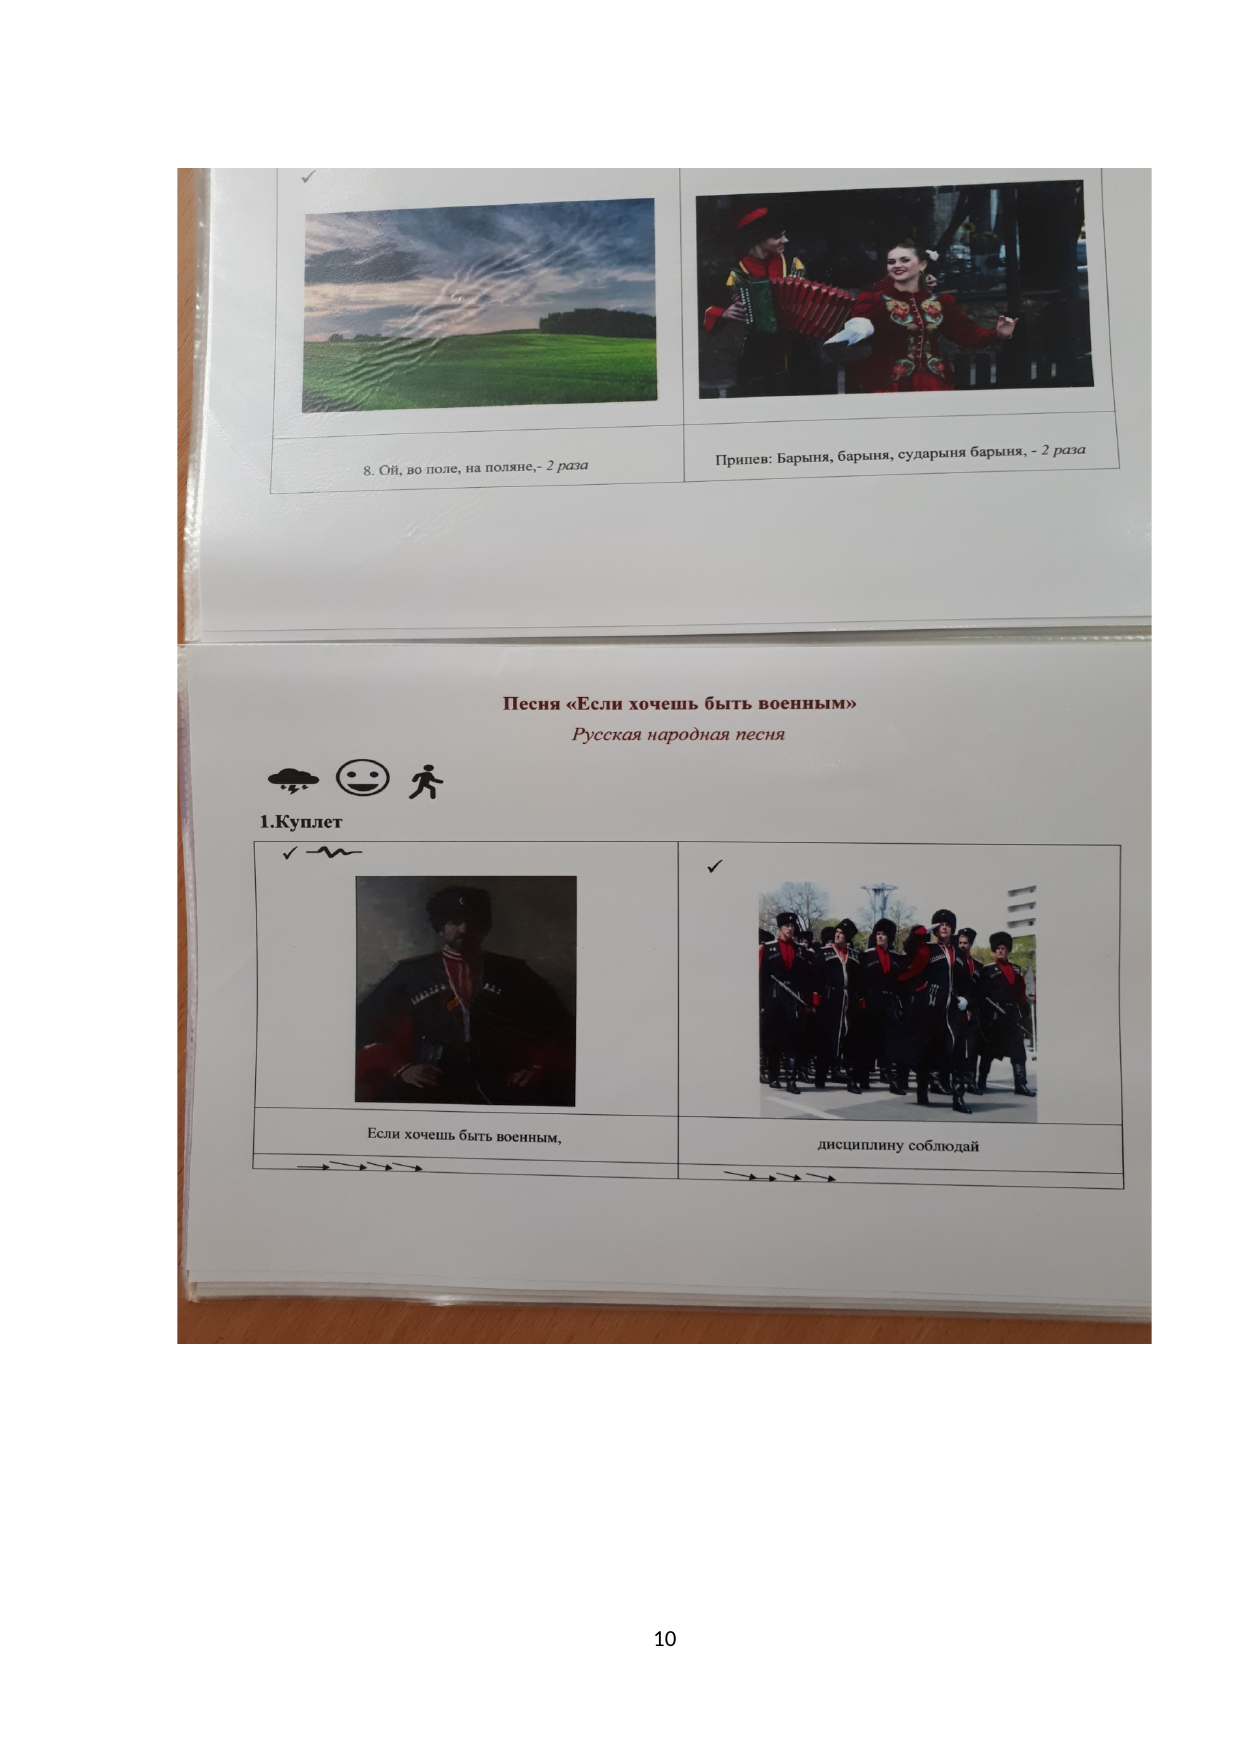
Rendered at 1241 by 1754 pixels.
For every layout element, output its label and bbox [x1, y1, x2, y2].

picture [177, 168, 1152, 1344]
